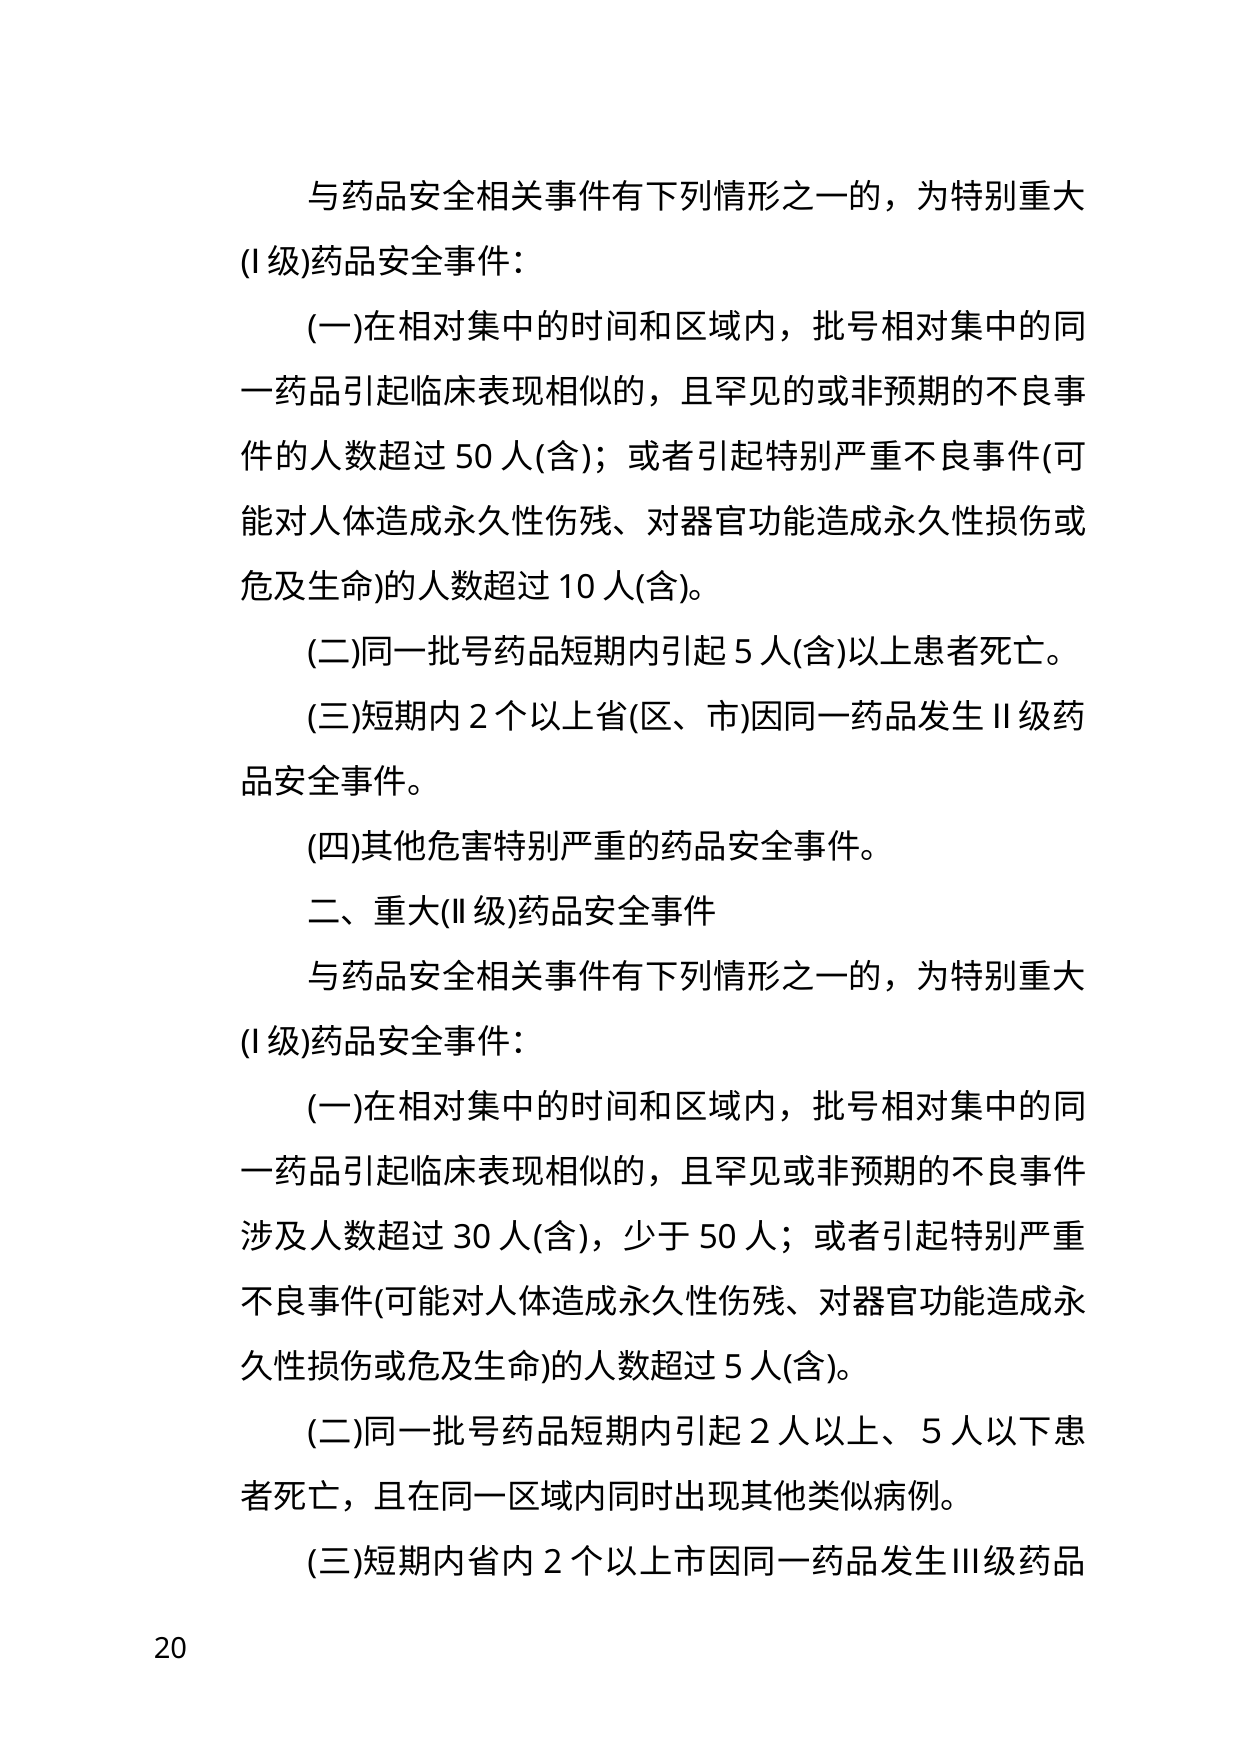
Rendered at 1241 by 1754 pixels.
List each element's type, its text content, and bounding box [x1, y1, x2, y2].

text (一)在相对集中的时间和区域内，批号相对集中的同一药品引起临床表现相似的，且罕见或非预期的不良事件涉及人数超过30人(含)，少于50人；或者引起特别严重不良事件(可能对人体造成永久性伤残、对器官功能造成永久性损伤或危及生命)的人数超过5人(含)。 [240, 1072, 1087, 1397]
text 与药品安全相关事件有下列情形之一的，为特别重大(Ⅰ级)药品安全事件： [240, 162, 1087, 292]
text 与药品安全相关事件有下列情形之一的，为特别重大(Ⅰ级)药品安全事件： [240, 942, 1087, 1072]
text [240, 1527, 1087, 1592]
text (三)短期内2个以上省(区、市)因同一药品发生Ⅱ级药品安全事件。 [240, 682, 1087, 812]
text (二)同一批号药品短期内引起２人以上、５人以下患者死亡，且在同一区域内同时出现其他类似病例。 [240, 1397, 1087, 1527]
text (一)在相对集中的时间和区域内，批号相对集中的同一药品引起临床表现相似的，且罕见的或非预期的不良事件的人数超过50人(含)；或者引起特别严重不良事件(可能对人体造成永久性伤残、对器官功能造成永久性损伤或危及生命)的人数超过10人(含)。 [240, 292, 1087, 617]
text (二)同一批号药品短期内引起5人(含)以上患者死亡。 [240, 617, 1087, 682]
text 二、重大(Ⅱ级)药品安全事件 [240, 877, 1087, 942]
text (四)其他危害特别严重的药品安全事件。 [240, 812, 1087, 877]
